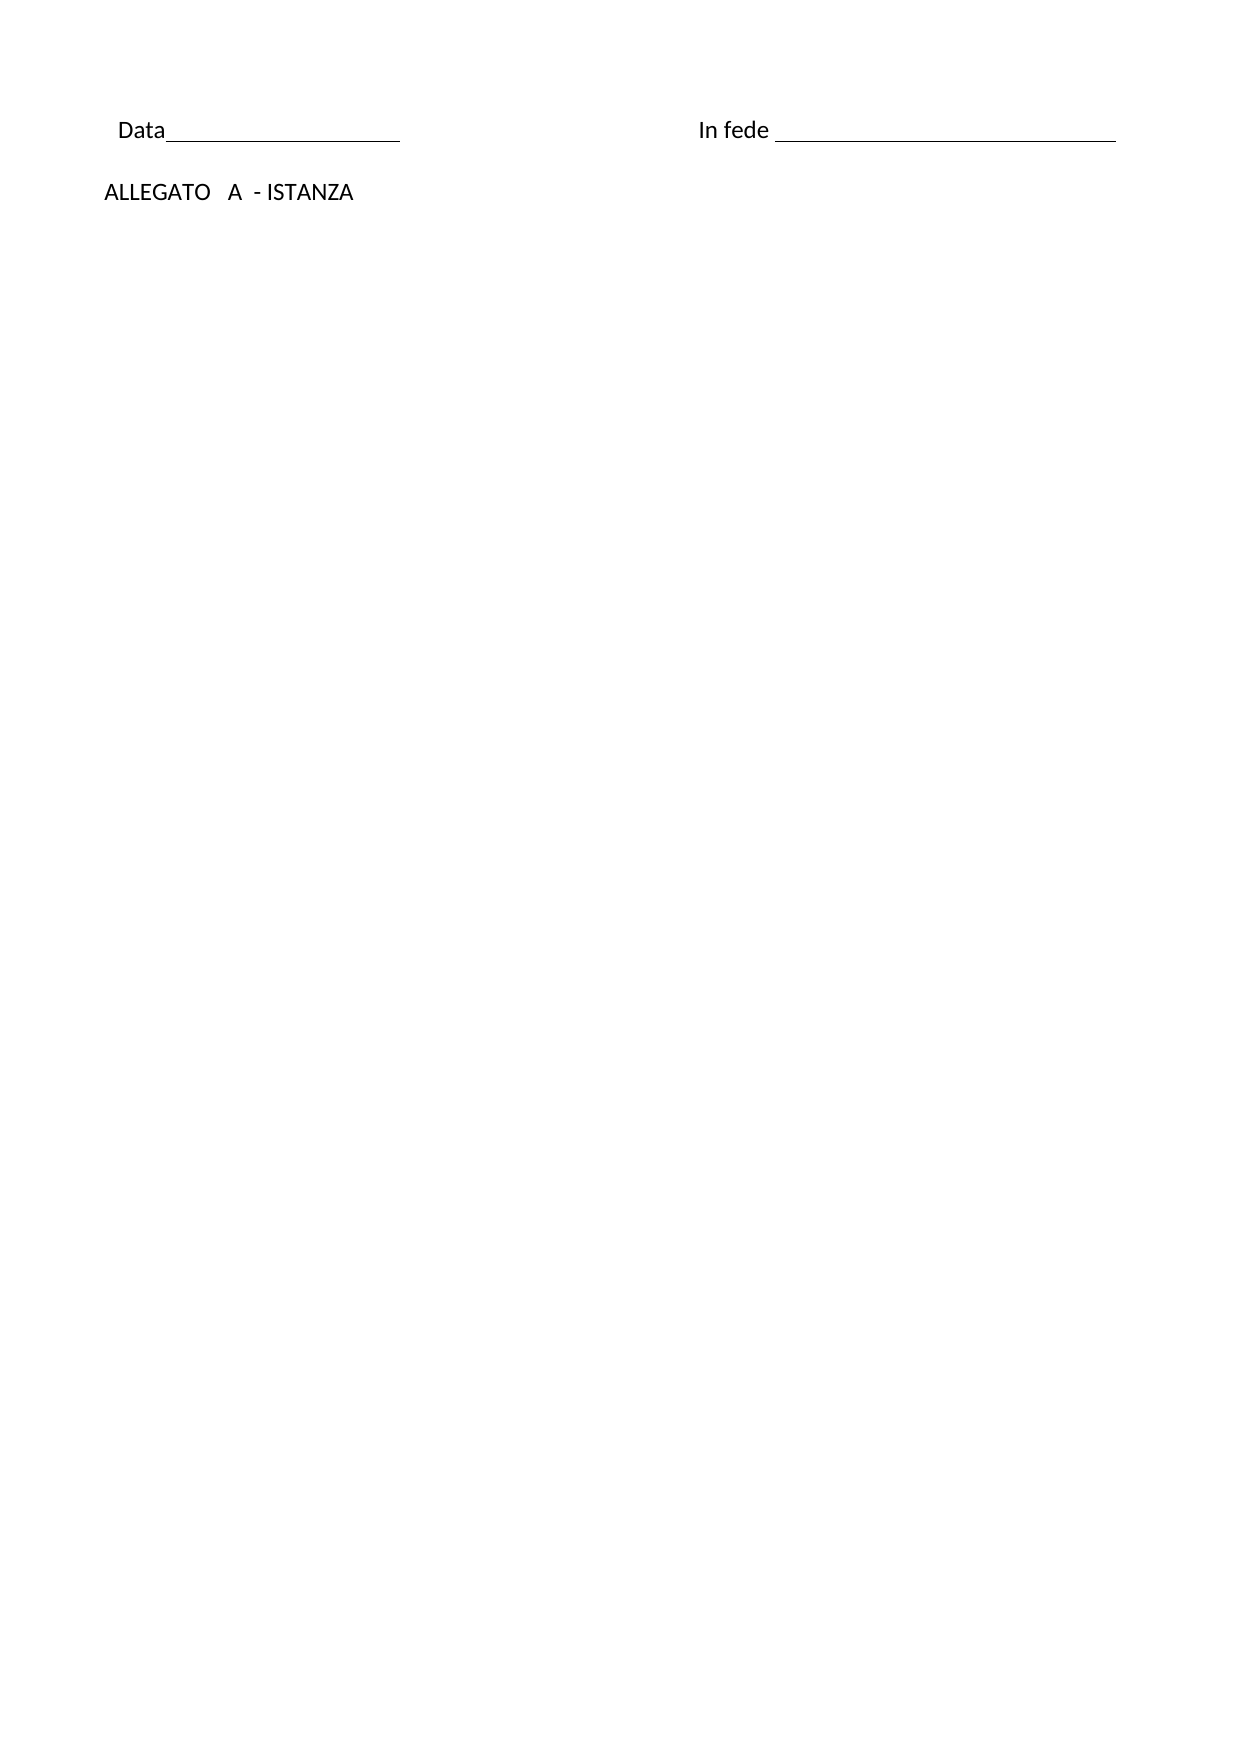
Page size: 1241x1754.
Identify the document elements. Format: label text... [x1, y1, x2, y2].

text ALLEGATO A - ISTANZA [104, 176, 1138, 206]
text Data In fede [118, 114, 1138, 145]
